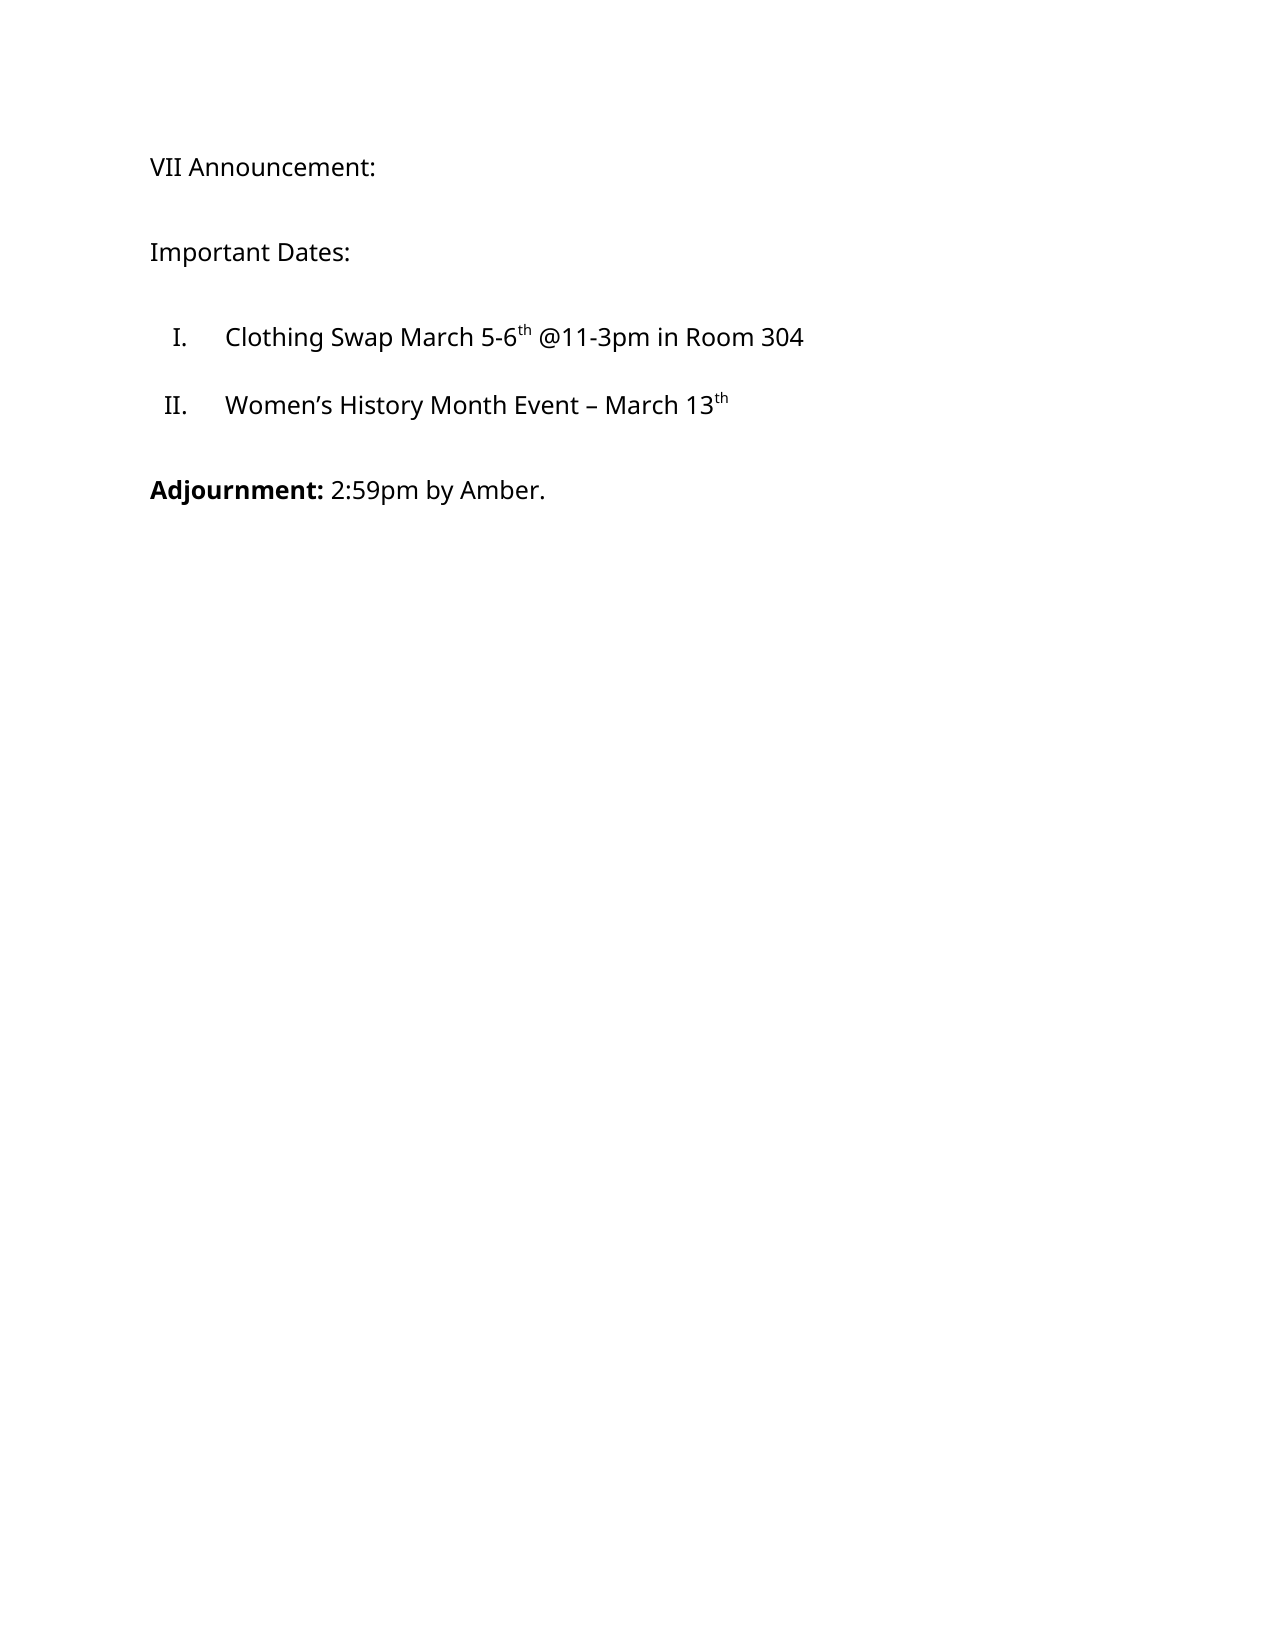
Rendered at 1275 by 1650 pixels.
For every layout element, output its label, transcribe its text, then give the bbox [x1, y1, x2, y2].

text Important Dates: [150, 235, 1125, 269]
list Women’s History Month Event – March 13th [187, 388, 1125, 422]
list Clothing Swap March 5-6th @11-3pm in Room 304 [187, 319, 1125, 354]
text Adjournment: 2:59pm by Amber. [150, 472, 1125, 507]
text VII Announcement: [150, 150, 1125, 184]
